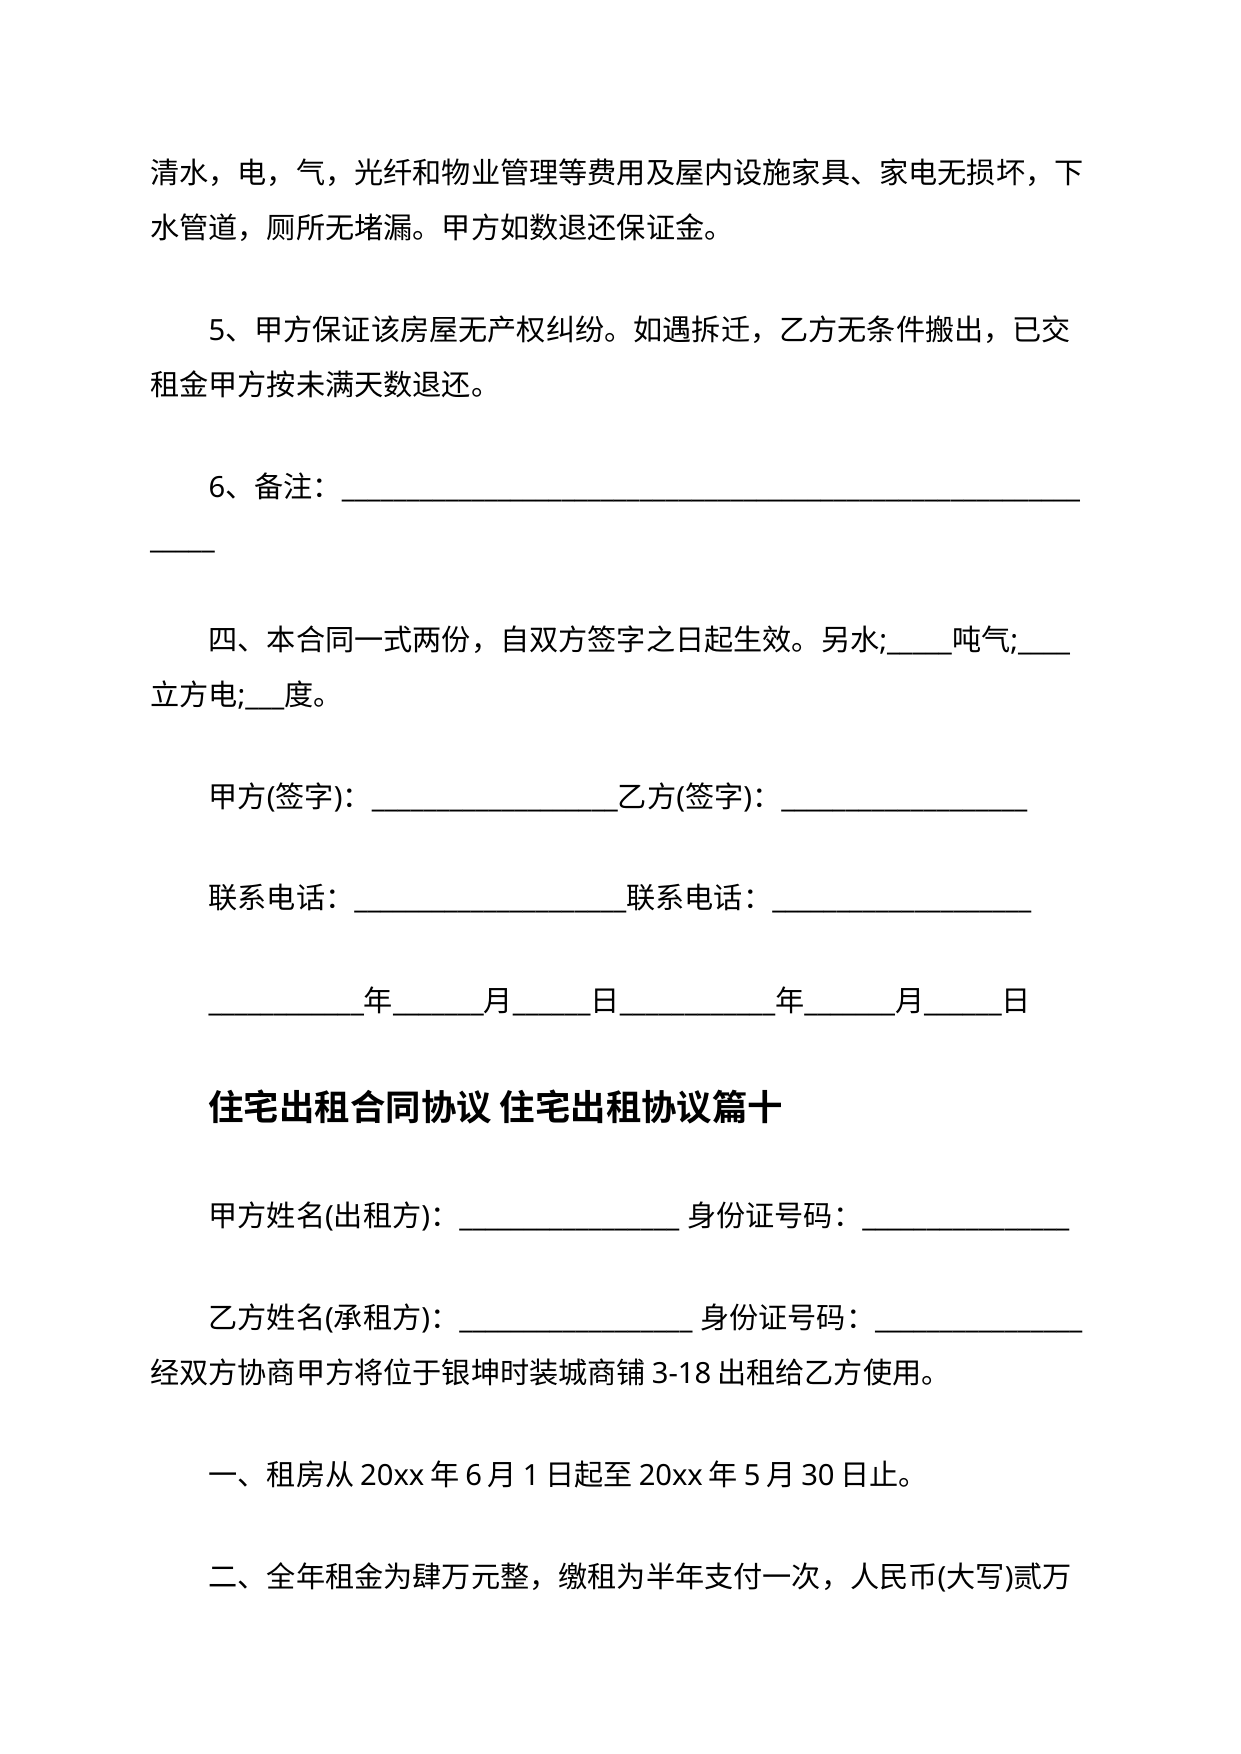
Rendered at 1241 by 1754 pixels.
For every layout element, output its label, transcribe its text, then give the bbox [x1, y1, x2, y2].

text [150, 1553, 1090, 1596]
text 甲方(签字)：___________________乙方(签字)：___________________ [150, 773, 1090, 816]
text 乙方姓名(承租方)：__________________ 身份证号码：________________经双方协商甲方将位于银坤时装城商铺3-18出租给乙方使用。 [150, 1294, 1090, 1392]
text 5、甲方保证该房屋无产权纠纷。如遇拆迁，乙方无条件搬出，已交租金甲方按未满天数退还。 [150, 307, 1090, 404]
text 6、备注：______________________________________________________________ [150, 463, 1090, 557]
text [150, 150, 1090, 247]
text 一、租房从20xx年6月1日起至20xx年5月30日止。 [150, 1451, 1090, 1494]
text 四、本合同一式两份，自双方签字之日起生效。另水;_____吨气;____立方电;___度。 [150, 616, 1090, 713]
text ____________年_______月______日____________年_______月______日 [150, 977, 1090, 1019]
text 甲方姓名(出租方)：_________________ 身份证号码：________________ [150, 1192, 1090, 1235]
text 联系电话：_____________________联系电话：____________________ [150, 875, 1090, 917]
text 住宅出租合同协议 住宅出租协议篇十 [150, 1079, 1090, 1130]
